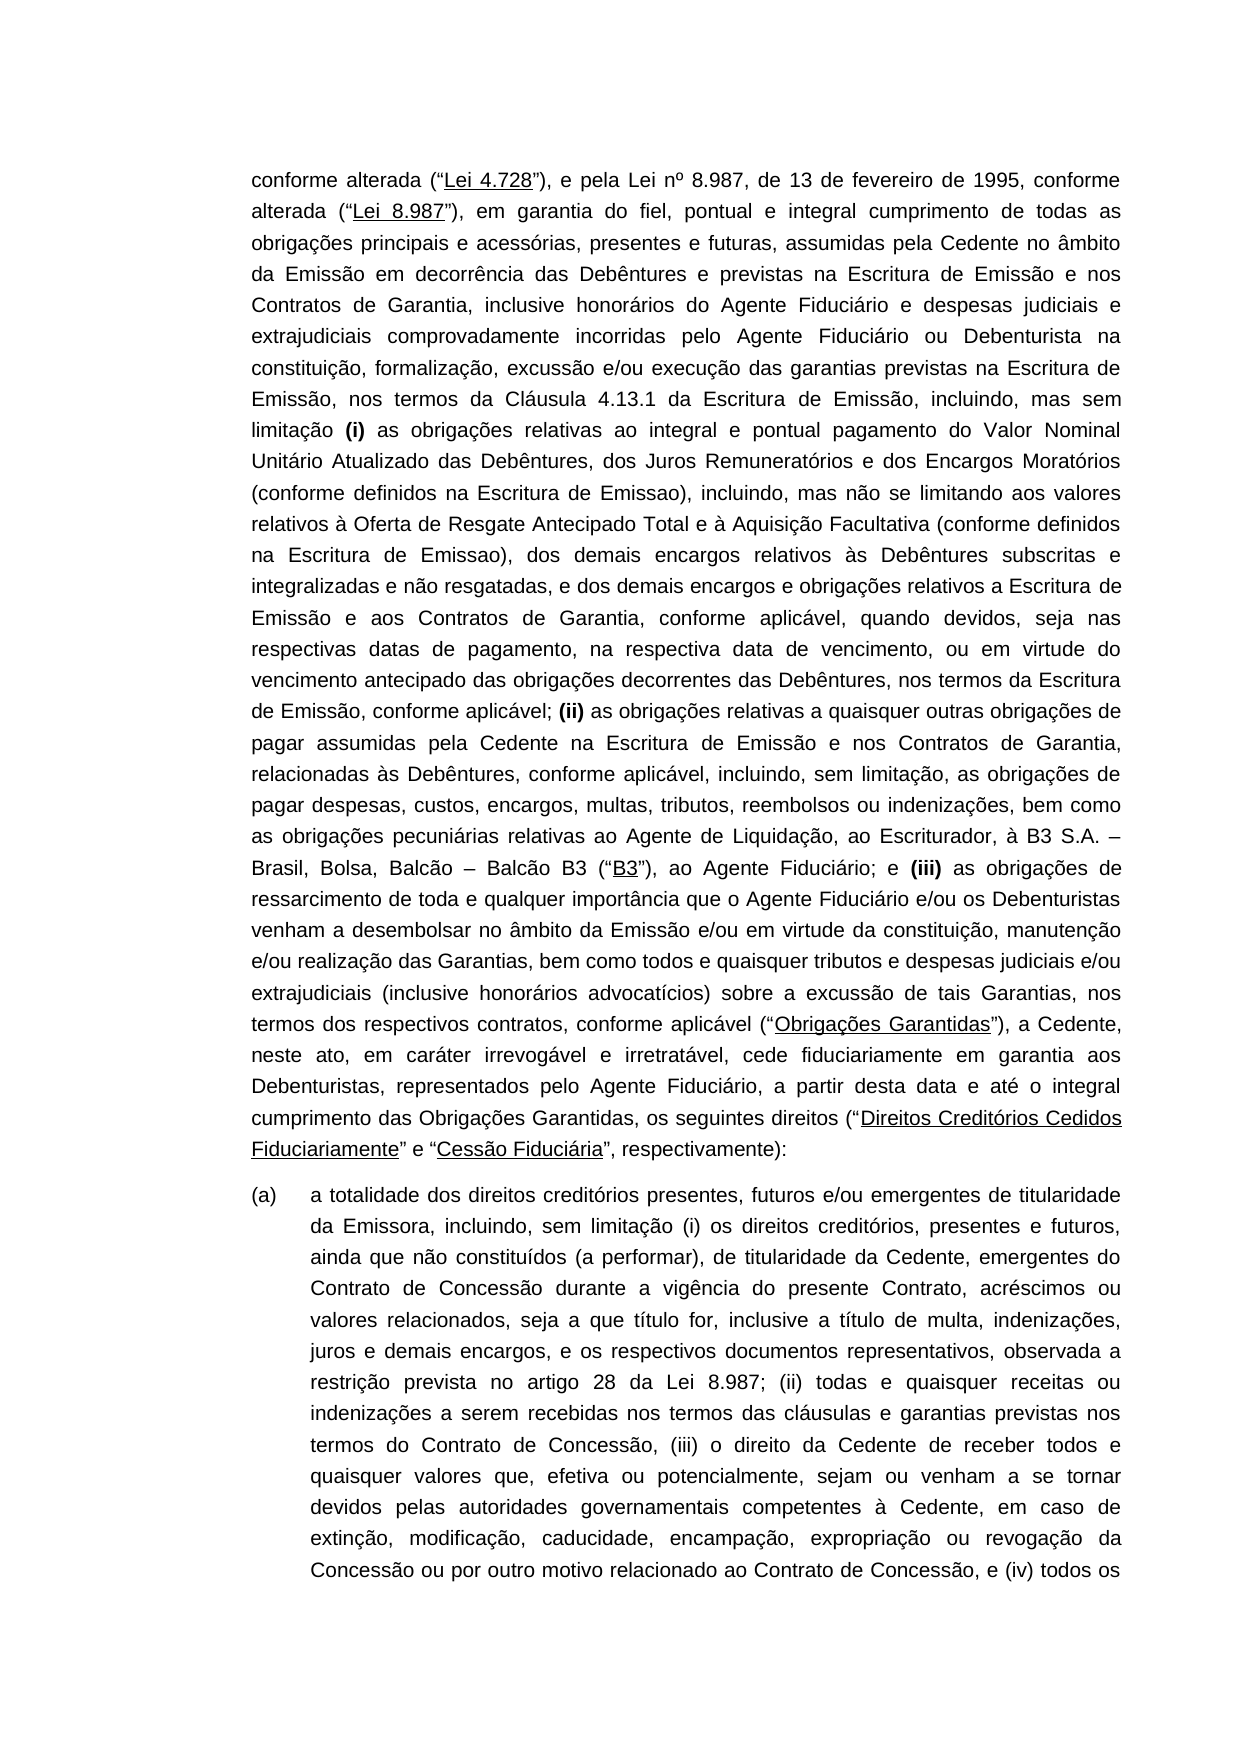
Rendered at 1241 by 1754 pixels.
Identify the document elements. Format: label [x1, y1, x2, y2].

text [251, 1177, 1122, 1583]
text [177, 162, 1122, 1162]
